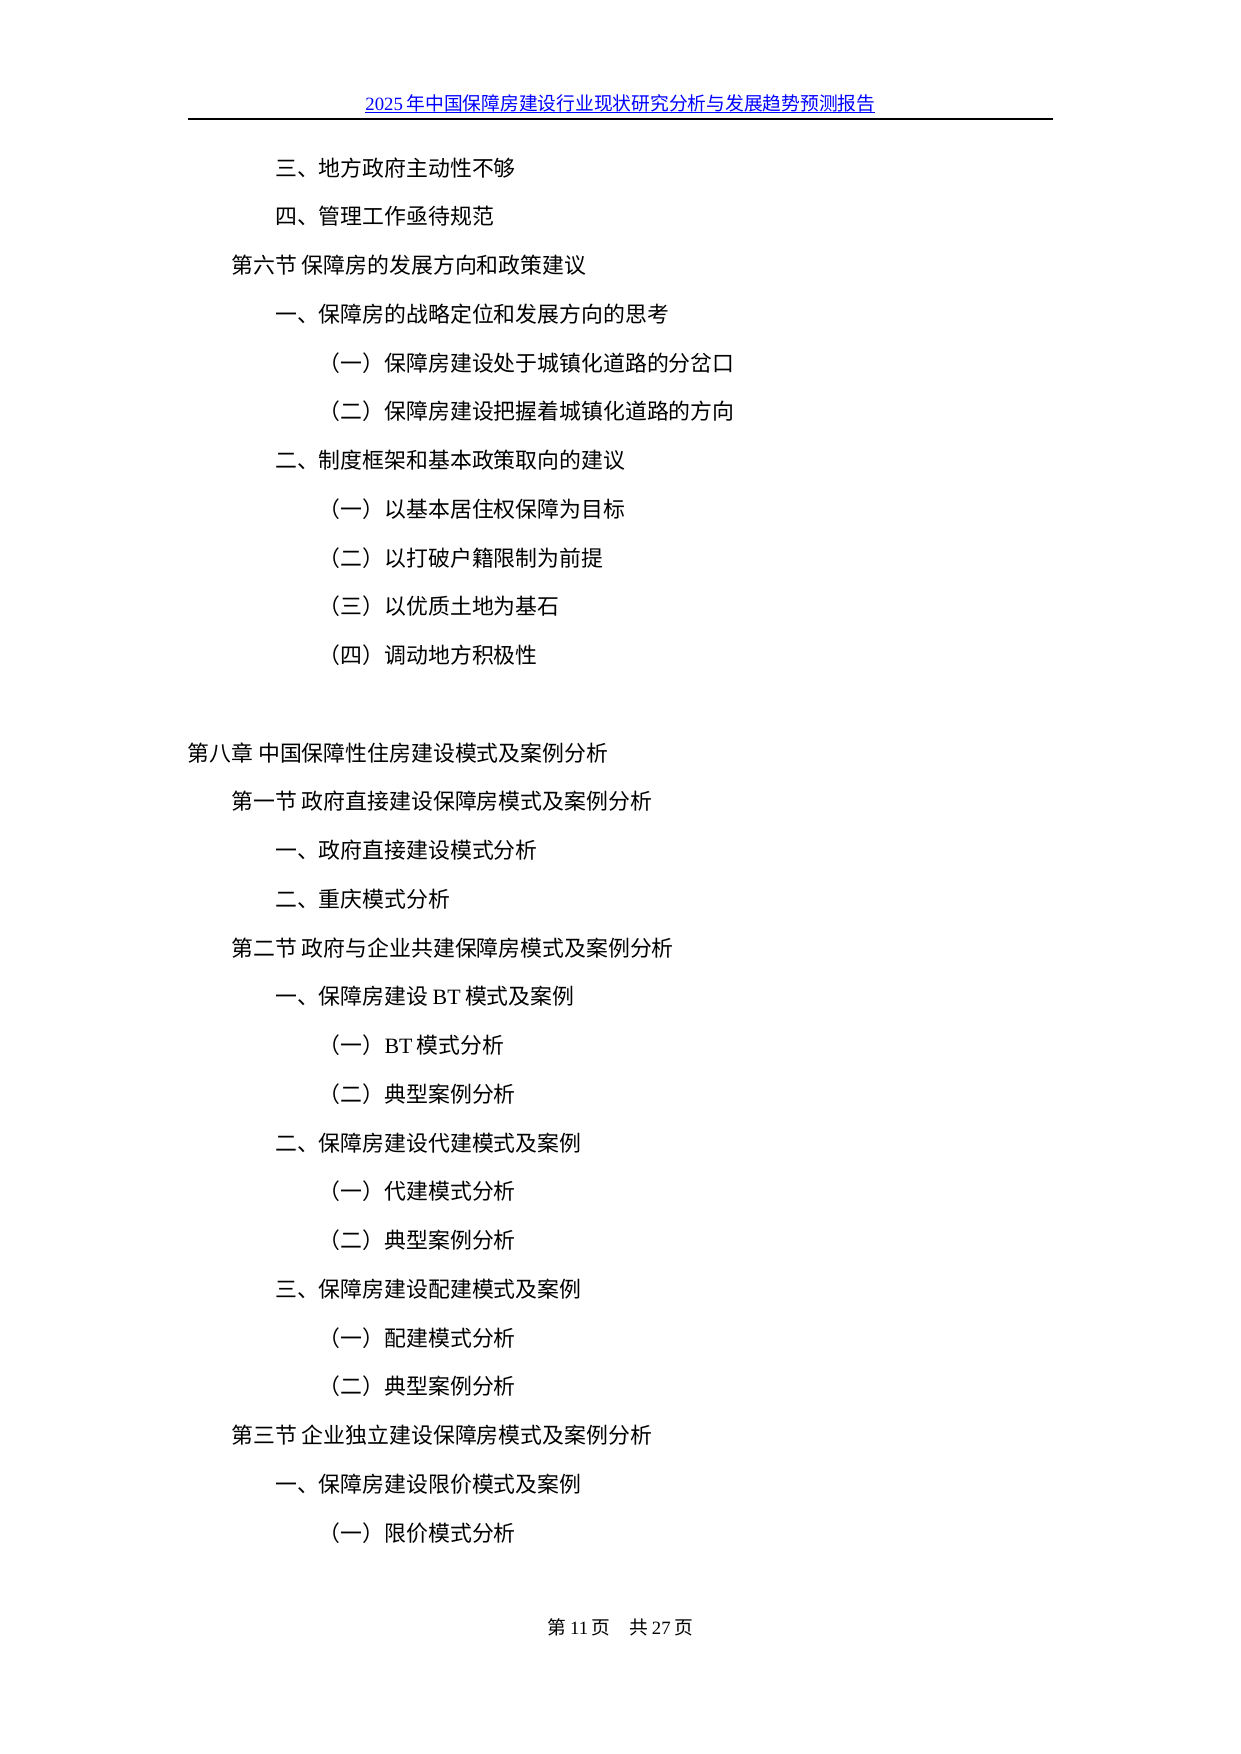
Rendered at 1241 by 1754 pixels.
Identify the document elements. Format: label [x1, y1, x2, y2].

text [187, 150, 1053, 1548]
